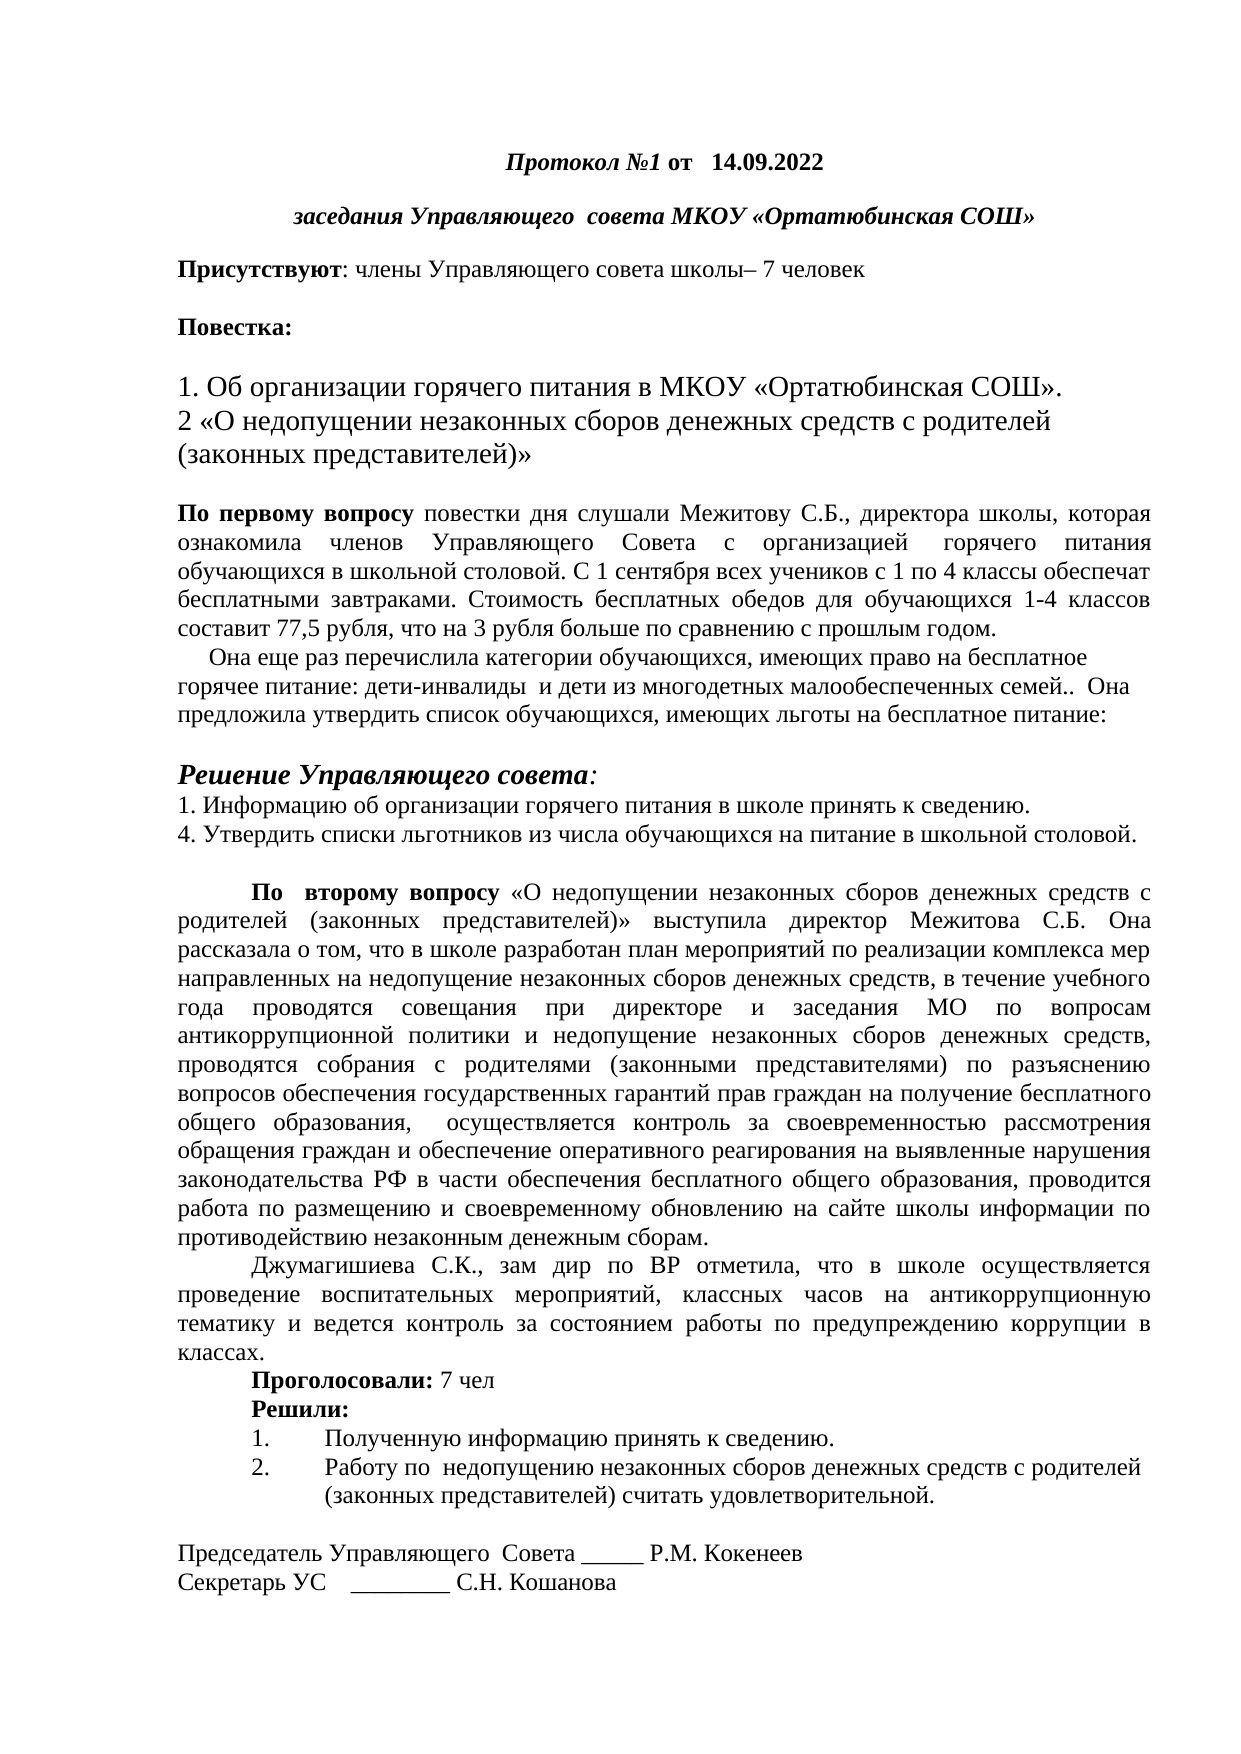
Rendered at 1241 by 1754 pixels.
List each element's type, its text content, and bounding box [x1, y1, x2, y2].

text 4. Утвердить списки льготников из числа обучающихся на питание в школьной столовой. [177, 819, 1152, 848]
text По первому вопросу повестки дня слушали Межитову С.Б., директора школы, которая ознакомила членов Управляющего Совета с организацией горячего питания обучающихся в школьной столовой. С 1 сентября всех учеников с 1 по 4 классы обеспечат бесплатными завтраками. Стоимость бесплатных обедов для обучающихся 1-4 классов составит 77,5 рубля, что на 3 рубля больше по сравнению с прошлым годом. [177, 498, 1152, 642]
text Проголосовали: 7 чел [177, 1366, 1152, 1394]
text Джумагишиева С.К., зам дир по ВР отметила, что в школе осуществляется проведение воспитательных мероприятий, классных часов на антикоррупционную тематику и ведется контроль за состоянием работы по предупреждению коррупции в классах. [177, 1251, 1152, 1366]
list Полученную информацию принять к сведению. [251, 1423, 1152, 1452]
text 1. Информацию об организации горячего питания в школе принять к сведению. [177, 791, 1152, 819]
text Секретарь УС ________ С.Н. Кошанова [177, 1567, 1152, 1596]
text Присутствуют: члены Управляющего совета школы– 7 человек [177, 254, 1152, 283]
text Решение Управляющего совета: [177, 757, 1152, 791]
text Решили: [177, 1394, 1152, 1423]
text По второму вопросу «О недопущении незаконных сборов денежных средств с родителей (законных представителей)» выступила директор Межитова С.Б. Она рассказала о том, что в школе разработан план мероприятий по реализации комплекса мер направленных на недопущение незаконных сборов денежных средств, в течение учебного года проводятся совещания при директоре и заседания МО по вопросам антикоррупционной политики и недопущение незаконных сборов денежных средств, проводятся собрания с родителями (законными представителями) по разъяснению вопросов обеспечения государственных гарантий прав граждан на получение бесплатного общего образования, осуществляется контроль за своевременностью рассмотрения обращения граждан и обеспечение оперативного реагирования на выявленные нарушения законодательства РФ в части обеспечения бесплатного общего образования, проводится работа по размещению и своевременному обновлению на сайте школы информации по противодействию незаконным денежным сборам. [177, 877, 1152, 1251]
text Повестка: [177, 312, 1152, 341]
text Председатель Управляющего Совета _____ Р.М. Кокенеев [177, 1538, 1152, 1567]
text 1. Об организации горячего питания в МКОУ «Ортатюбинская СОШ». 2 «О недопущении незаконных сборов денежных средств с родителей (законных представителей)» [177, 369, 1152, 498]
text Протокол №1 от 14.09.2022 [177, 147, 1152, 176]
list Работу по недопущению незаконных сборов денежных средств с родителей (законных представителей) считать удовлетворительной. [251, 1452, 1152, 1509]
text заседания Управляющего совета МКОУ «Ортатюбинская СОШ» [177, 201, 1152, 229]
text Она еще раз перечислила категории обучающихся, имеющих право на бесплатное горячее питание: дети-инвалиды и дети из многодетных малообеспеченных семей.. Она предложила утвердить список обучающихся, имеющих льготы на бесплатное питание: [177, 642, 1152, 728]
